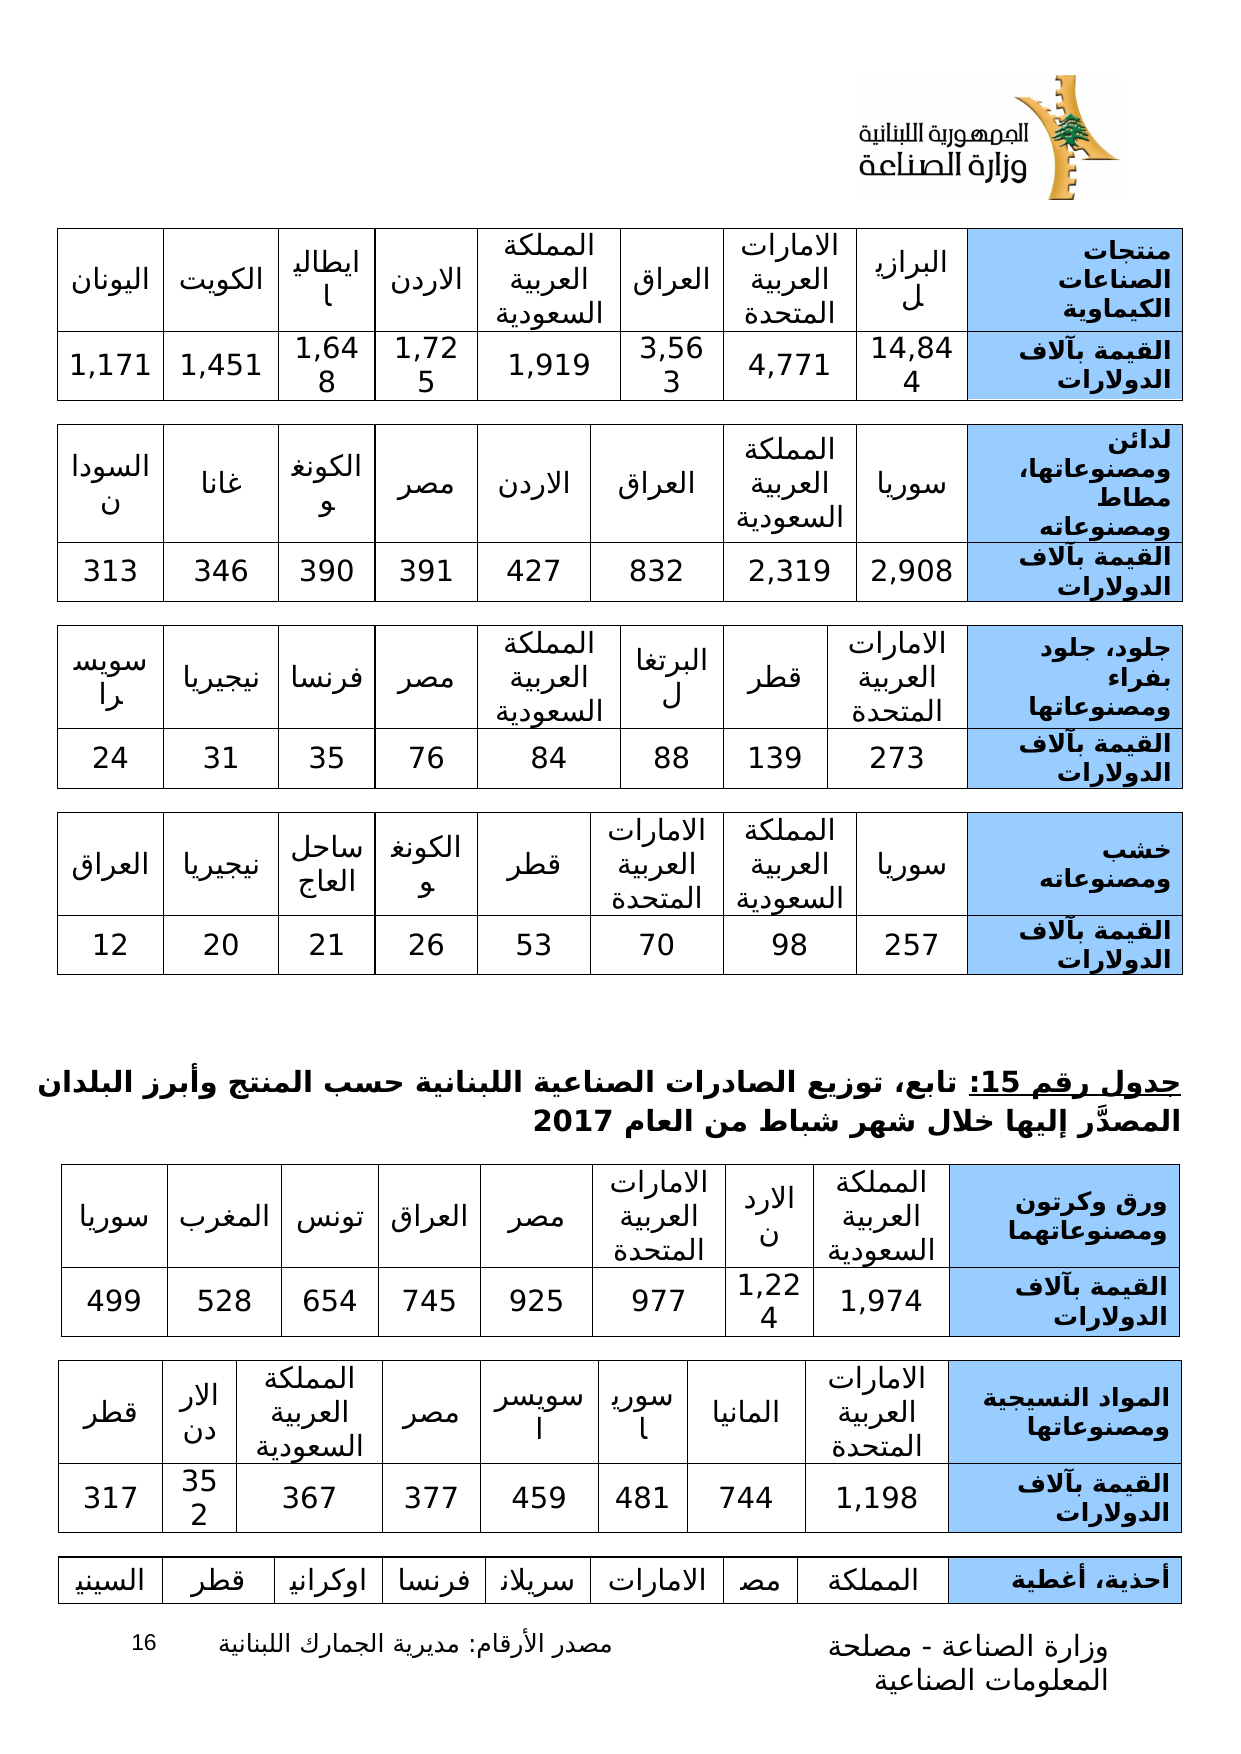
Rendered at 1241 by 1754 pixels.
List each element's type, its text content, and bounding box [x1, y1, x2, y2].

table_cell 31 [164, 729, 278, 788]
table_cell 12 [58, 916, 163, 974]
table_cell 528 [168, 1268, 281, 1336]
table_header قطر [478, 813, 590, 915]
table_header المملكة العربية السعودية [724, 813, 856, 915]
table_cell 744 [688, 1464, 805, 1532]
table_cell القيمة بآلاف الدولارات [968, 332, 1182, 399]
table_cell القيمة بآلاف الدولارات [968, 729, 1182, 788]
table_cell 76 [376, 729, 477, 788]
table_cell 313 [58, 543, 163, 601]
table_header الامارات العربية المتحدة [828, 626, 967, 728]
table_cell 2,319 [724, 543, 856, 601]
table_cell 88 [621, 729, 723, 788]
table_header ايطاليا [279, 229, 374, 331]
table_header خشب ومصنوعاته [968, 813, 1182, 915]
table_header الامارات العربية المتحدة [591, 1558, 723, 1603]
table_cell 654 [282, 1268, 378, 1336]
table_header جلود، جلود بفراء ومصنوعاتها [968, 626, 1182, 728]
table_header المواد النسيجية ومصنوعاتها [949, 1361, 1181, 1463]
table_cell 1,451 [164, 332, 278, 399]
table_cell 346 [164, 543, 278, 601]
table_cell 84 [478, 729, 620, 788]
table_header فرنسا [383, 1558, 485, 1603]
table_header نيجيريا [164, 813, 278, 915]
table_header المملكة العربية السعودية [814, 1165, 949, 1267]
table_header سوريا [857, 425, 967, 542]
table_header المملكة العربية السعودية [237, 1361, 382, 1463]
table_cell 14,844 [857, 332, 967, 399]
table_header سوريا [599, 1361, 687, 1463]
table_cell 4,771 [724, 332, 856, 399]
table_cell 832 [591, 543, 723, 601]
table_header البرازيل [857, 229, 967, 331]
table_cell القيمة بآلاف الدولارات [968, 543, 1182, 601]
table_cell 273 [828, 729, 967, 788]
table_header المملكة العربية السعودية [478, 229, 620, 331]
table_header قطر [163, 1558, 274, 1603]
table_header المملكة العربية السعودية [798, 1558, 948, 1603]
table_cell 53 [478, 916, 590, 974]
table_header البرتغال [621, 626, 723, 728]
table_cell 1,198 [806, 1464, 948, 1532]
table_cell 20 [164, 916, 278, 974]
table_header سويسرا [58, 626, 163, 728]
table_cell 98 [724, 916, 856, 974]
table_header غانا [164, 425, 278, 542]
table_header فرنسا [279, 626, 374, 728]
table_header الامارات العربية المتحدة [591, 813, 723, 915]
table_header العراق [58, 813, 163, 915]
table_header مصر [376, 626, 477, 728]
table_header ساحل العاج [279, 813, 374, 915]
table_header اوكرانيا [275, 1558, 382, 1603]
table_header العراق [591, 425, 723, 542]
table_header نيجيريا [164, 626, 278, 728]
table_cell 3,563 [621, 332, 723, 399]
table_cell القيمة بآلاف الدولارات [968, 916, 1182, 974]
table_cell 499 [62, 1268, 167, 1336]
table_header العراق [621, 229, 723, 331]
text جدول رقم 15: تابع، توزيع الصادرات الصناعية اللبنانية حسب المنتج وأبرز البلدان المصدَّر إليها خلال شهر شباط من العام 2017 [29, 1065, 1181, 1138]
picture [859, 75, 1122, 200]
table_cell 390 [279, 543, 374, 601]
table_header الامارات العربية المتحدة [724, 229, 856, 331]
table_header الامارات العربية المتحدة [593, 1165, 725, 1267]
table_cell 257 [857, 916, 967, 974]
table_header أحذية، أغطية رأس، ريش [949, 1558, 1181, 1603]
table_cell 139 [724, 729, 827, 788]
table_cell 35 [279, 729, 374, 788]
table_header المغرب [168, 1165, 281, 1267]
table_header تونس [282, 1165, 378, 1267]
table_cell 459 [481, 1464, 598, 1532]
table_header سوريا [62, 1165, 167, 1267]
table_cell 1,171 [58, 332, 163, 399]
table_header الكونغو [279, 425, 374, 542]
table_cell 1,974 [814, 1268, 949, 1336]
table_cell 1,648 [279, 332, 374, 399]
table_header العراق [379, 1165, 480, 1267]
table_header مصر [383, 1361, 480, 1463]
table_cell 317 [59, 1464, 162, 1532]
table_cell 391 [376, 543, 477, 601]
table_header السينيغال [59, 1558, 162, 1603]
table_cell 925 [481, 1268, 592, 1336]
table_header مصر [724, 1558, 797, 1603]
table_cell القيمة بآلاف الدولارات [949, 1464, 1181, 1532]
table_cell 367 [237, 1464, 382, 1532]
table_header قطر [59, 1361, 162, 1463]
table_header اليونان [58, 229, 163, 331]
table_header مصر [376, 425, 477, 542]
table_header لدائن ومصنوعاتها، مطاط ومصنوعاته [968, 425, 1182, 542]
table_cell 352 [163, 1464, 236, 1532]
table_cell 1,224 [726, 1268, 813, 1336]
table_header المملكة العربية السعودية [478, 626, 620, 728]
table_header الاردن [478, 425, 590, 542]
table_header الكويت [164, 229, 278, 331]
table_cell 70 [591, 916, 723, 974]
table_cell 1,725 [376, 332, 477, 399]
table_cell 24 [58, 729, 163, 788]
table_header الاردن [376, 229, 477, 331]
table_header الاردن [726, 1165, 813, 1267]
table_header سريلانكا [486, 1558, 590, 1603]
table_header الاردن [163, 1361, 236, 1463]
table_cell 745 [379, 1268, 480, 1336]
table_header المانيا [688, 1361, 805, 1463]
table_cell 26 [376, 916, 477, 974]
table_header مصر [481, 1165, 592, 1267]
table_cell 977 [593, 1268, 725, 1336]
table_cell 481 [599, 1464, 687, 1532]
table_cell 2,908 [857, 543, 967, 601]
table_header سويسرا [481, 1361, 598, 1463]
table_header قطر [724, 626, 827, 728]
table_cell 1,919 [478, 332, 620, 399]
table_header السودان [58, 425, 163, 542]
table_header ورق وكرتون ومصنوعاتهما [950, 1165, 1179, 1267]
table_header الكونغو [376, 813, 477, 915]
table_header سوريا [857, 813, 967, 915]
table_cell 427 [478, 543, 590, 601]
table_cell 21 [279, 916, 374, 974]
table_cell 377 [383, 1464, 480, 1532]
table_header الامارات العربية المتحدة [806, 1361, 948, 1463]
table_header المملكة العربية السعودية [724, 425, 856, 542]
table_cell القيمة بآلاف الدولارات [950, 1268, 1179, 1336]
table_header منتجات الصناعات الكيماوية [968, 229, 1182, 331]
